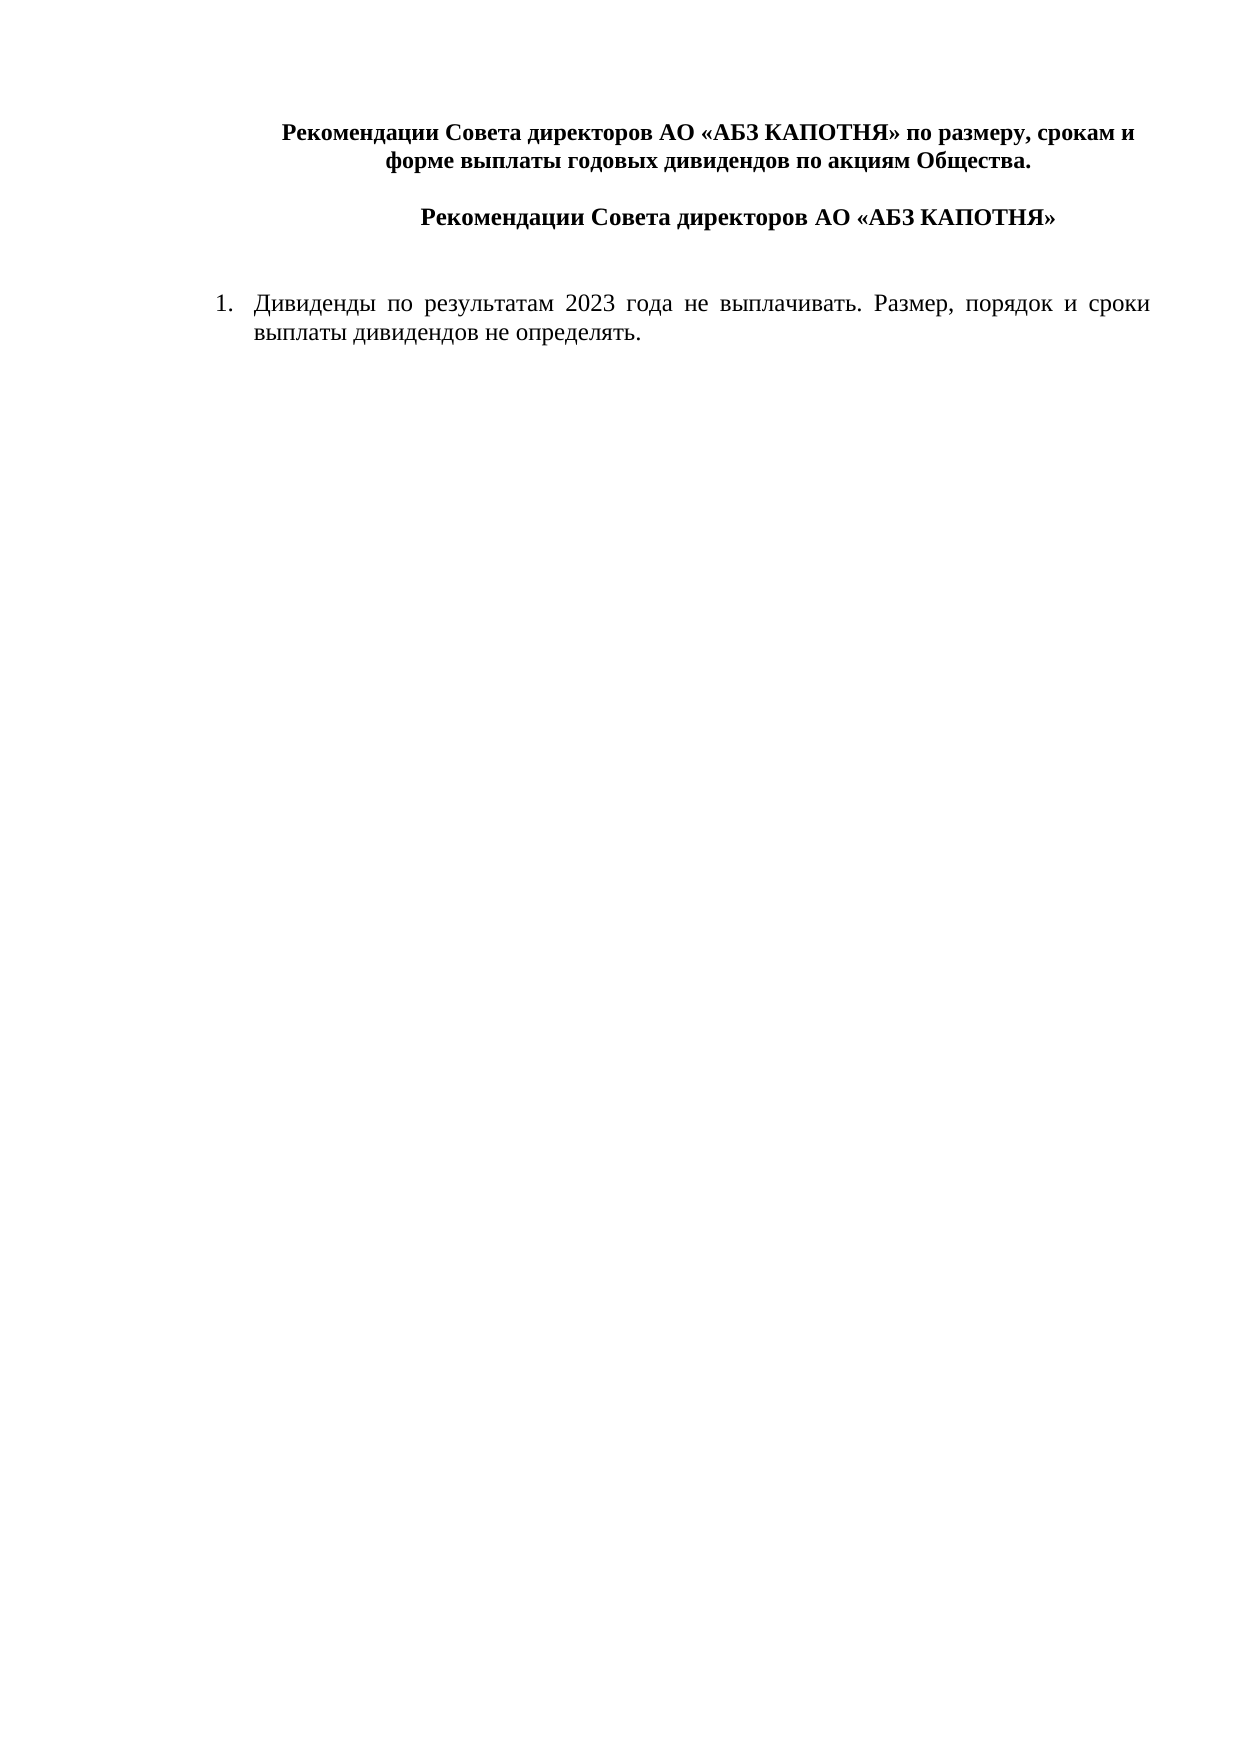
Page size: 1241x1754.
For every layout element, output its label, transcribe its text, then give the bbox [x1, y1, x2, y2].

text Рекомендации Совета директоров АО «АБЗ КАПОТНЯ» [265, 202, 1152, 231]
list Дивиденды по результатам 2023 года не выплачивать. Размер, порядок и сроки выплаты дивидендов не определять. [215, 288, 1152, 346]
text Рекомендации Совета директоров АО «АБЗ КАПОТНЯ» по размеру, срокам и форме выплаты годовых дивидендов по акциям Общества. [265, 118, 1152, 173]
